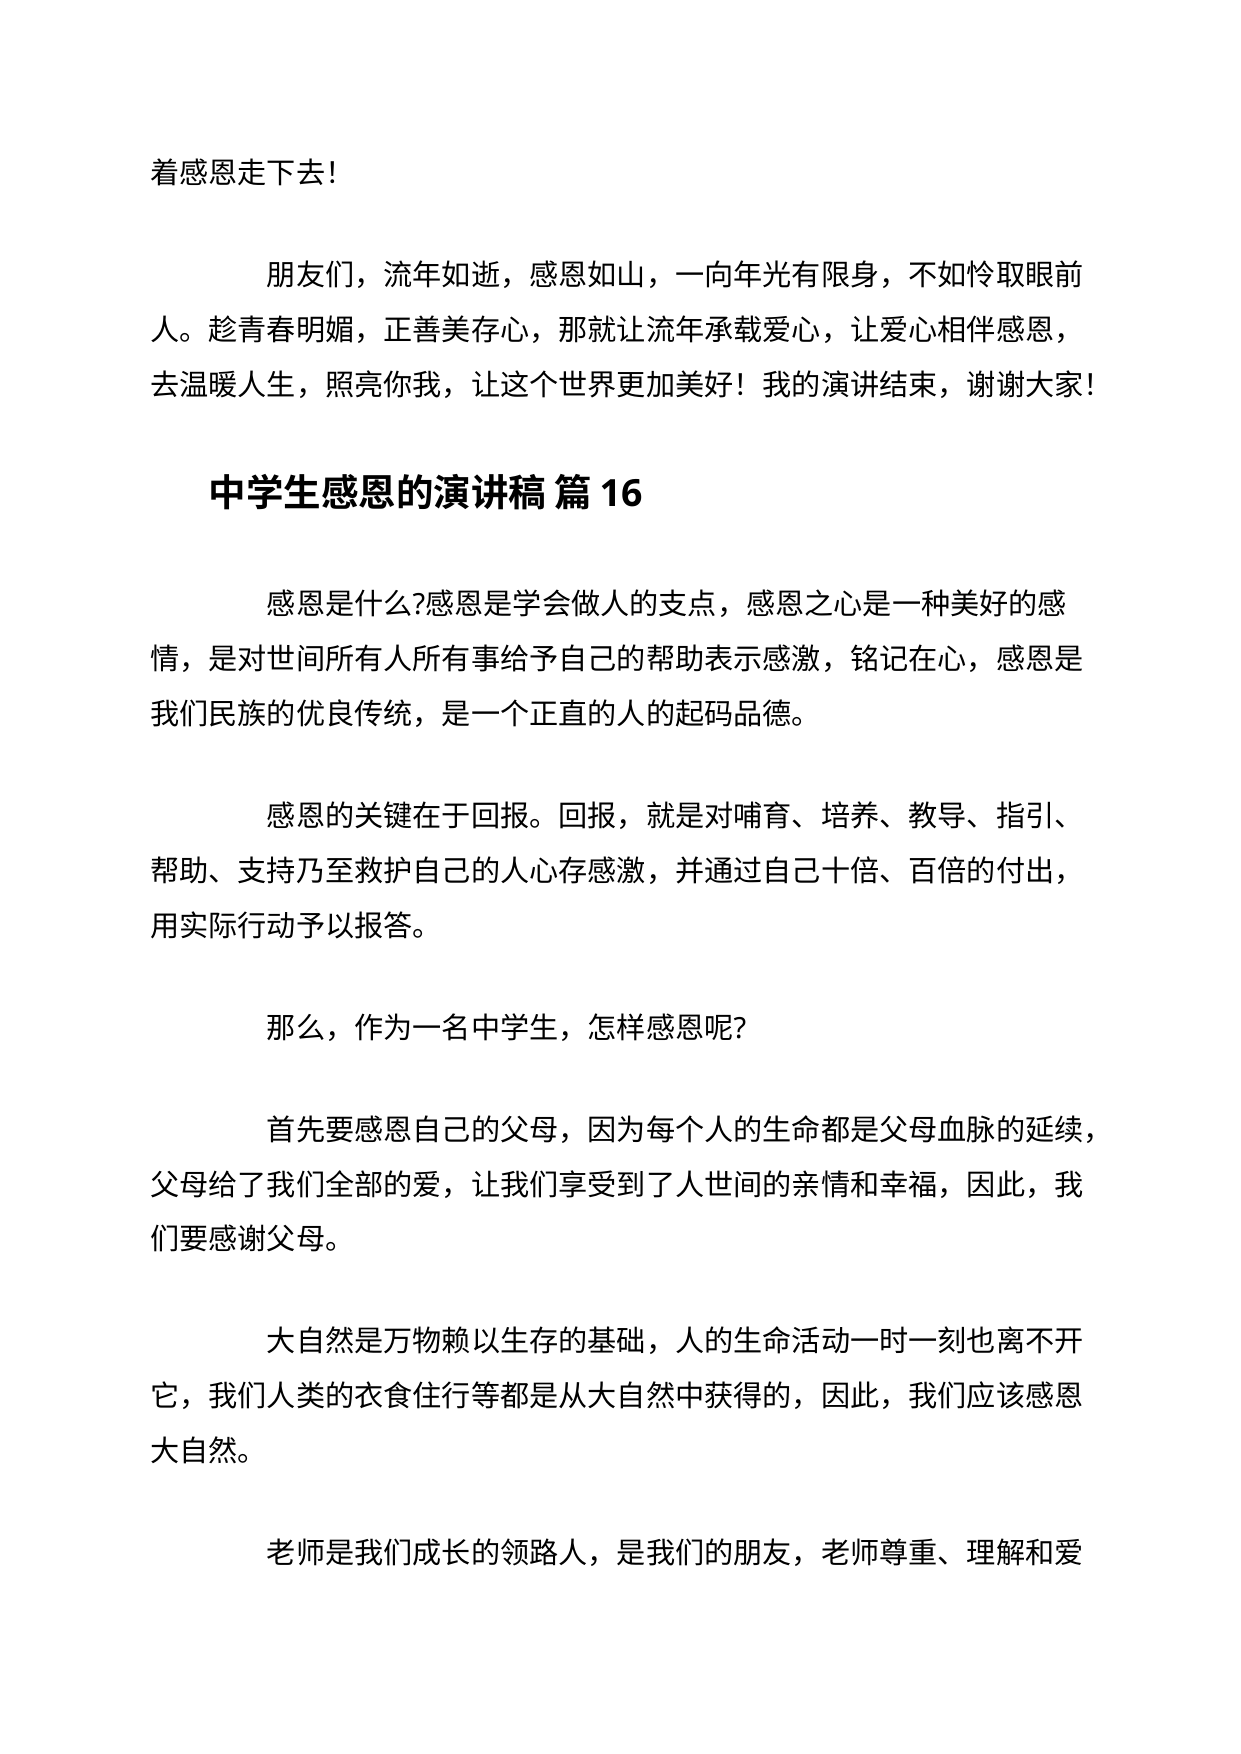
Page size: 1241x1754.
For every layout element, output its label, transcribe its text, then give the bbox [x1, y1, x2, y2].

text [150, 150, 1090, 192]
text 首先要感恩自己的父母，因为每个人的生命都是父母血脉的延续，父母给了我们全部的爱，让我们享受到了人世间的亲情和幸福，因此，我们要感谢父母。 [150, 1106, 1090, 1258]
text 朋友们，流年如逝，感恩如山，一向年光有限身，不如怜取眼前人。趁青春明媚，正善美存心，那就让流年承载爱心，让爱心相伴感恩，去温暖人生，照亮你我，让这个世界更加美好！我的演讲结束，谢谢大家！ [150, 252, 1090, 404]
text 那么，作为一名中学生，怎样感恩呢? [150, 1004, 1090, 1047]
text 感恩的关键在于回报。回报，就是对哺育、培养、教导、指引、帮助、支持乃至救护自己的人心存感激，并通过自己十倍、百倍的付出，用实际行动予以报答。 [150, 793, 1090, 945]
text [150, 1529, 1090, 1572]
text 大自然是万物赖以生存的基础，人的生命活动一时一刻也离不开它，我们人类的衣食住行等都是从大自然中获得的，因此，我们应该感恩大自然。 [150, 1318, 1090, 1470]
text 中学生感恩的演讲稿 篇16 [150, 463, 1090, 518]
text 感恩是什么?感恩是学会做人的支点，感恩之心是一种美好的感情，是对世间所有人所有事给予自己的帮助表示感激，铭记在心，感恩是我们民族的优良传统，是一个正直的人的起码品德。 [150, 581, 1090, 733]
